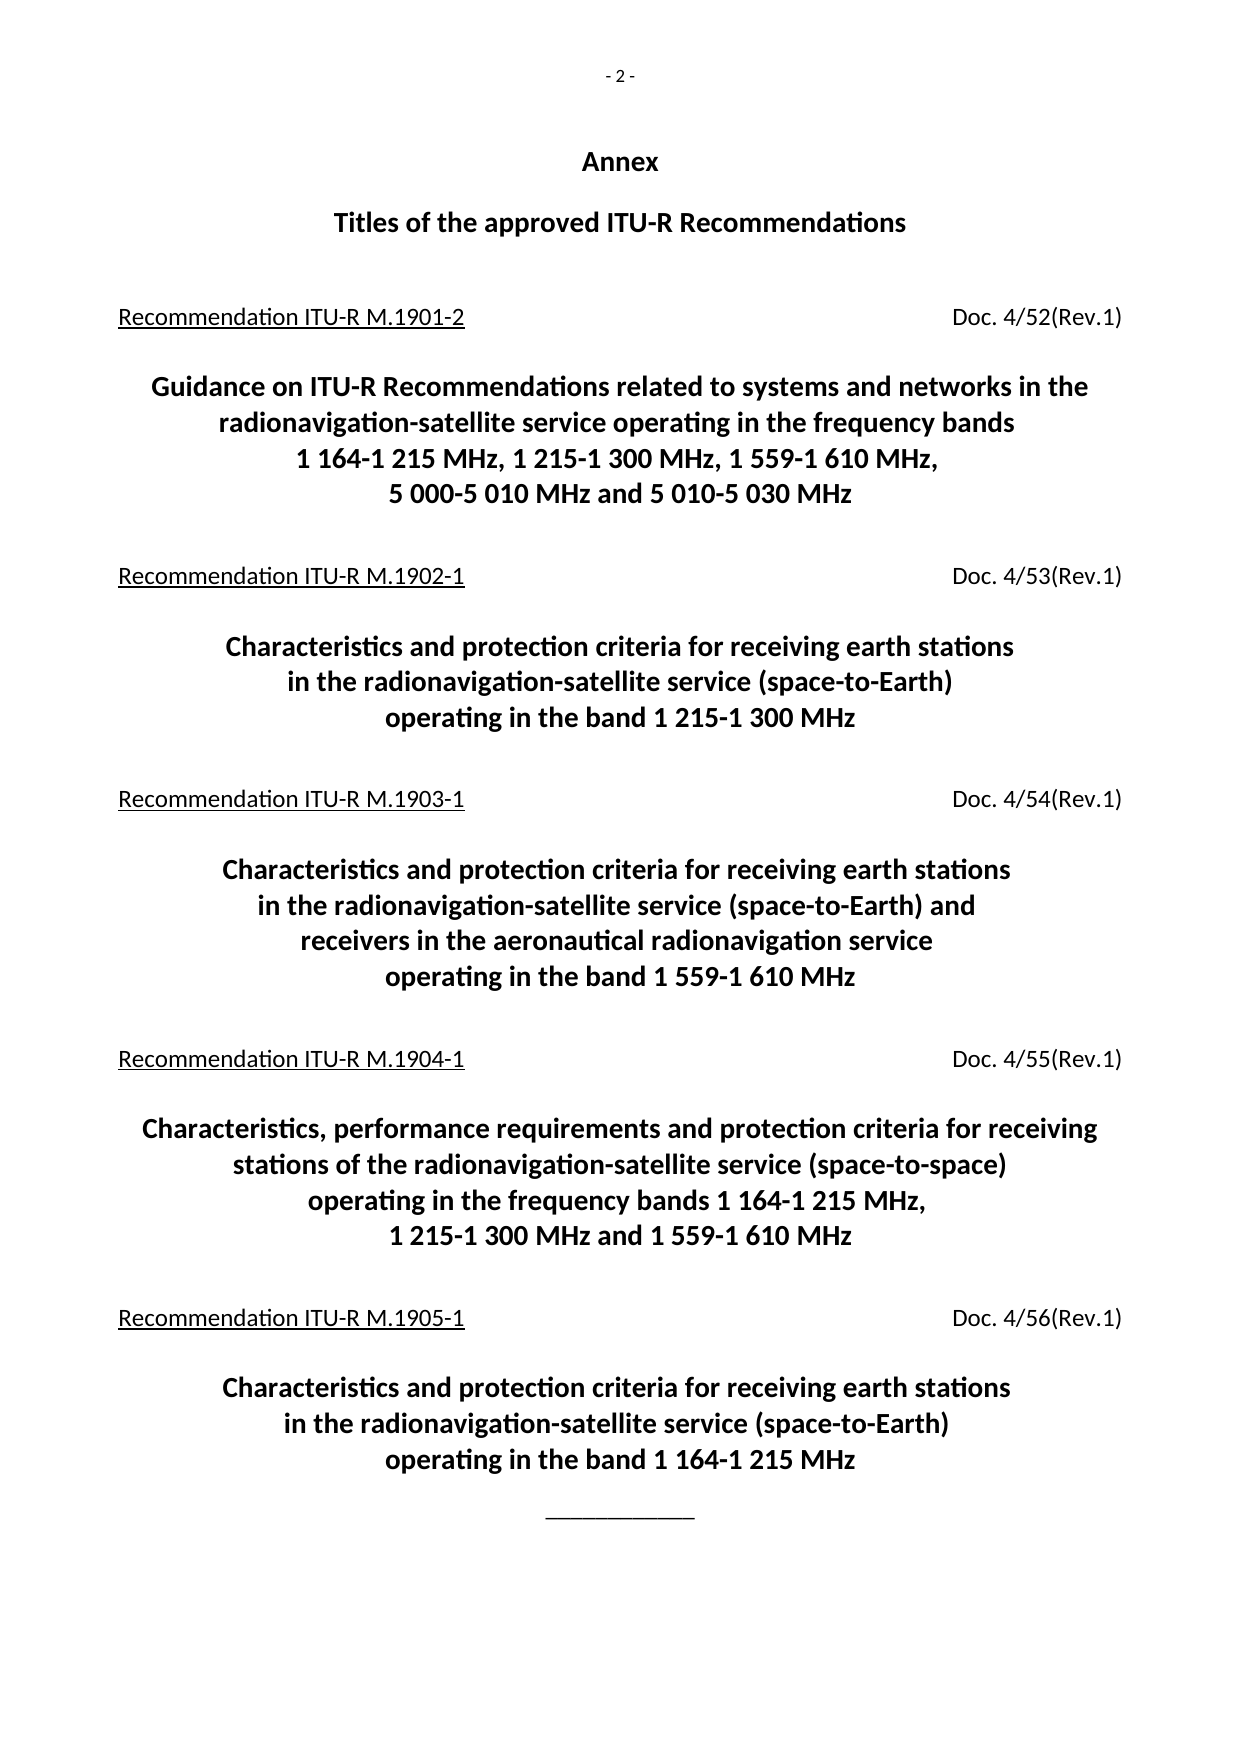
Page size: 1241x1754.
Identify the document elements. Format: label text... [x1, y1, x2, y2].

title Characteristics and protection criteria for receiving earth stations in the radionavigation-satellite service (space-to-Earth) operating in the band 1 215-1 300 MHz [118, 628, 1122, 734]
title Characteristics and protection criteria for receiving earth stations in the radionavigation-satellite service (space-to-Earth) and receivers in the aeronautical radionavigation service operating in the band 1 559-1 610 MHz [118, 851, 1122, 994]
title Guidance on ITU-R Recommendations related to systems and networks in the radionavigation-satellite service operating in the frequency bands 1 164-1 215 MHz, 1 215-1 300 MHz, 1 559-1 610 MHz, 5 000-5 010 MHz and 5 010-5 030 MHz [118, 368, 1122, 511]
title Characteristics and protection criteria for receiving earth stations in the radionavigation-satellite service (space-to-Earth) operating in the band 1 164-1 215 MHz [118, 1369, 1122, 1476]
text Recommendation ITU-R M.1903-1 Doc. 4/54(Rev.1) [118, 784, 1122, 814]
text ____________ [118, 1493, 1122, 1522]
text Recommendation ITU-R M.1904-1 Doc. 4/55(Rev.1) [118, 1044, 1122, 1073]
title Titles of the approved ITU-R Recommendations [118, 204, 1122, 239]
title Annex [118, 143, 1122, 179]
text Recommendation ITU-R M.1901-2 Doc. 4/52(Rev.1) [118, 302, 1122, 331]
text Recommendation ITU-R M.1905-1 Doc. 4/56(Rev.1) [118, 1303, 1122, 1332]
text Recommendation ITU-R M.1902-1 Doc. 4/53(Rev.1) [118, 561, 1122, 590]
title Characteristics, performance requirements and protection criteria for receiving stations of the radionavigation-satellite service (space-to-space) operating in the frequency bands 1 164-1 215 MHz, 1 215-1 300 MHz and 1 559-1 610 MHz [118, 1110, 1122, 1253]
